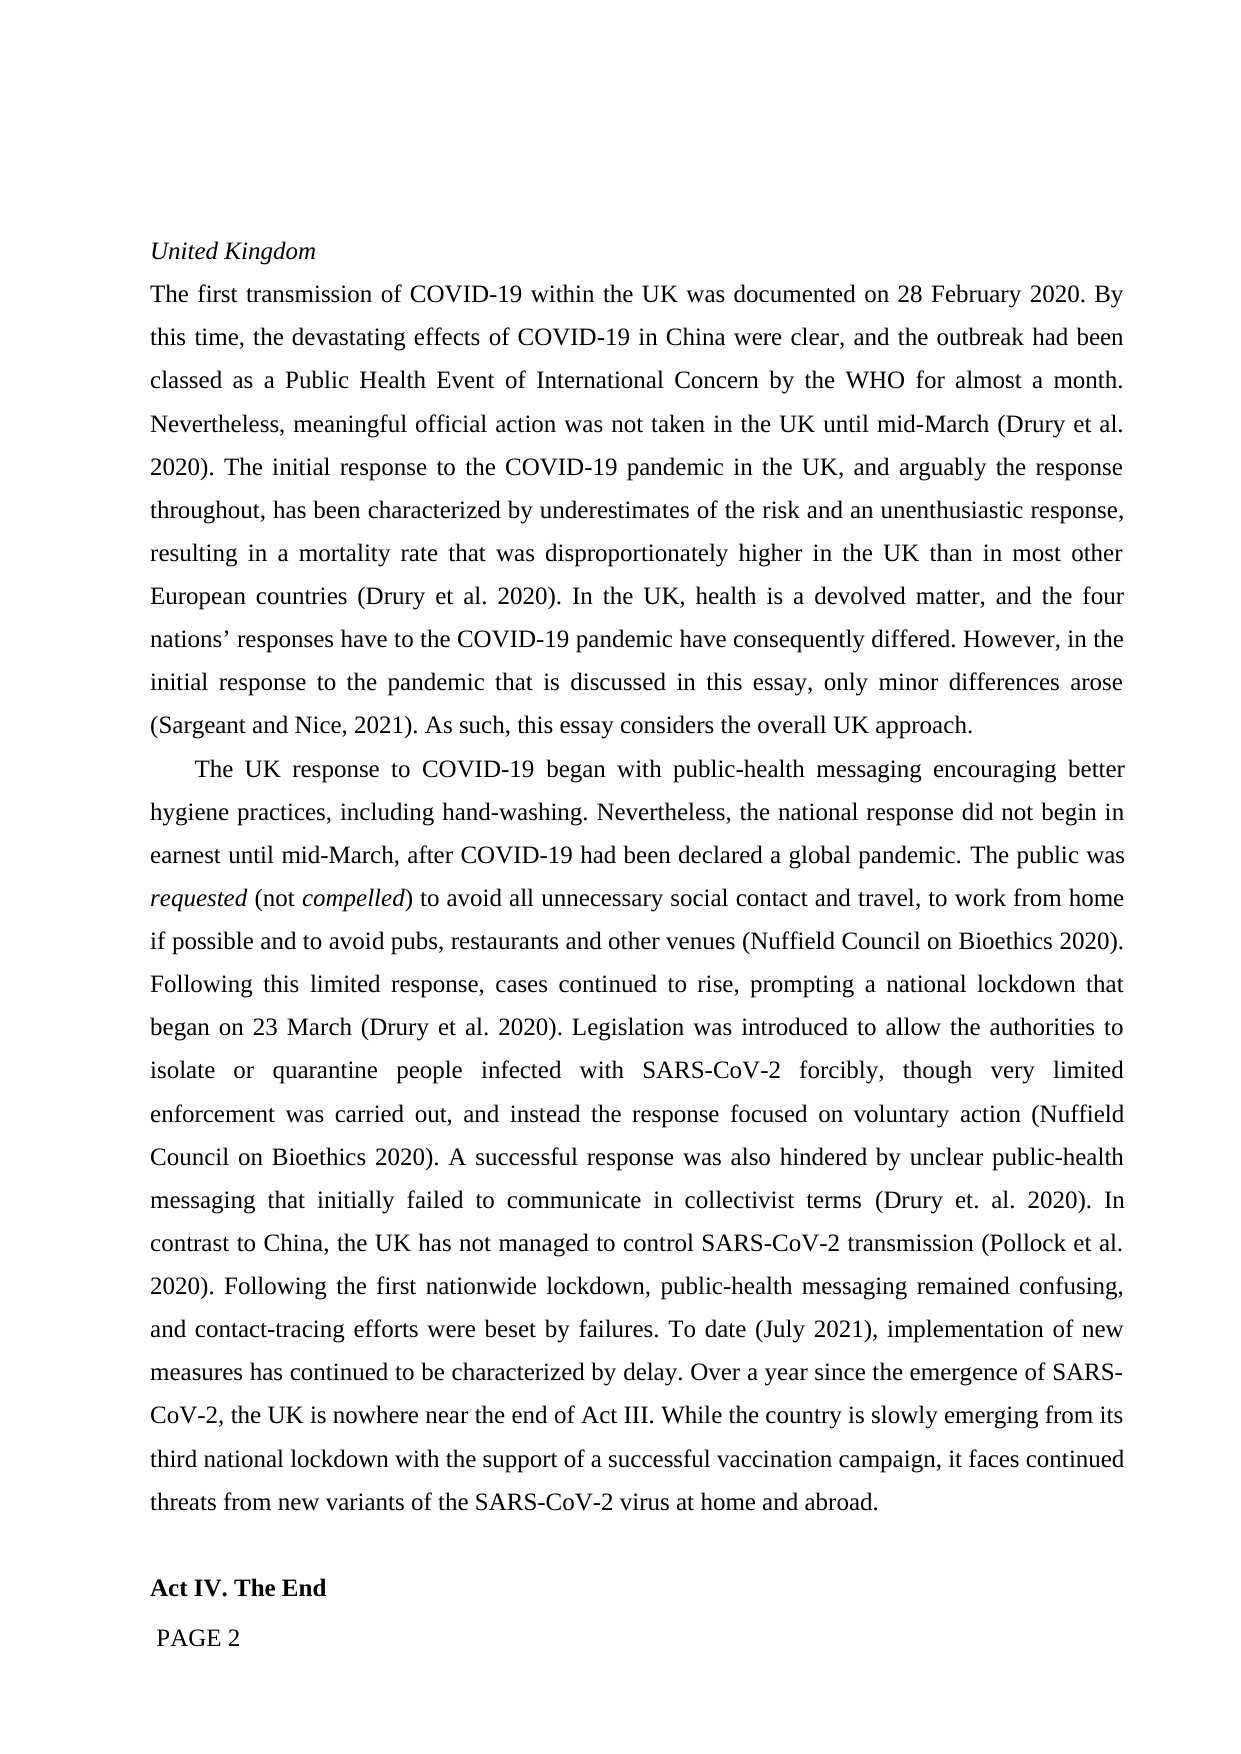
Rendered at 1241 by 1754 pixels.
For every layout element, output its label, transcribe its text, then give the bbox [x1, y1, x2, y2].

text The first transmission of COVID-19 within the UK was documented on 28 February 2020. By this time, the devastating effects of COVID-19 in China were clear, and the outbreak had been classed as a Public Health Event of International Concern by the WHO for almost a month. Nevertheless, meaningful official action was not taken in the UK until mid-March (Drury et al. 2020). The initial response to the COVID-19 pandemic in the UK, and arguably the response throughout, has been characterized by underestimates of the risk and an unenthusiastic response, resulting in a mortality rate that was disproportionately higher in the UK than in most other European countries (Drury et al. 2020). In the UK, health is a devolved matter, and the four nations’ responses have to the COVID-19 pandemic have consequently differed. However, in the initial response to the pandemic that is discussed in this essay, only minor differences arose (Sargeant and Nice, 2021). As such, this essay considers the overall UK approach. [150, 279, 1125, 739]
text United Kingdom [150, 236, 1125, 265]
text Act IV. The End [150, 1573, 1125, 1602]
text The UK response to COVID-19 began with public-health messaging encouraging better hygiene practices, including hand-washing. Nevertheless, the national response did not begin in earnest until mid-March, after COVID-19 had been declared a global pandemic. The public was requested (not compelled) to avoid all unnecessary social contact and travel, to work from home if possible and to avoid pubs, restaurants and other venues (Nuffield Council on Bioethics 2020). Following this limited response, cases continued to rise, prompting a national lockdown that began on 23 March (Drury et al. 2020). Legislation was introduced to allow the authorities to isolate or quarantine people infected with SARS-CoV-2 forcibly, though very limited enforcement was carried out, and instead the response focused on voluntary action (Nuffield Council on Bioethics 2020). A successful response was also hindered by unclear public-health messaging that initially failed to communicate in collectivist terms (Drury et. al. 2020). In contrast to China, the UK has not managed to control SARS-CoV-2 transmission (Pollock et al. 2020). Following the first nationwide lockdown, public-health messaging remained confusing, and contact-tracing efforts were beset by failures. To date (July 2021), implementation of new measures has continued to be characterized by delay. Over a year since the emergence of SARS-CoV-2, the UK is nowhere near the end of Act III. While the country is slowly emerging from its third national lockdown with the support of a successful vaccination campaign, it faces continued threats from new variants of the SARS-CoV-2 virus at home and abroad. [150, 754, 1125, 1516]
